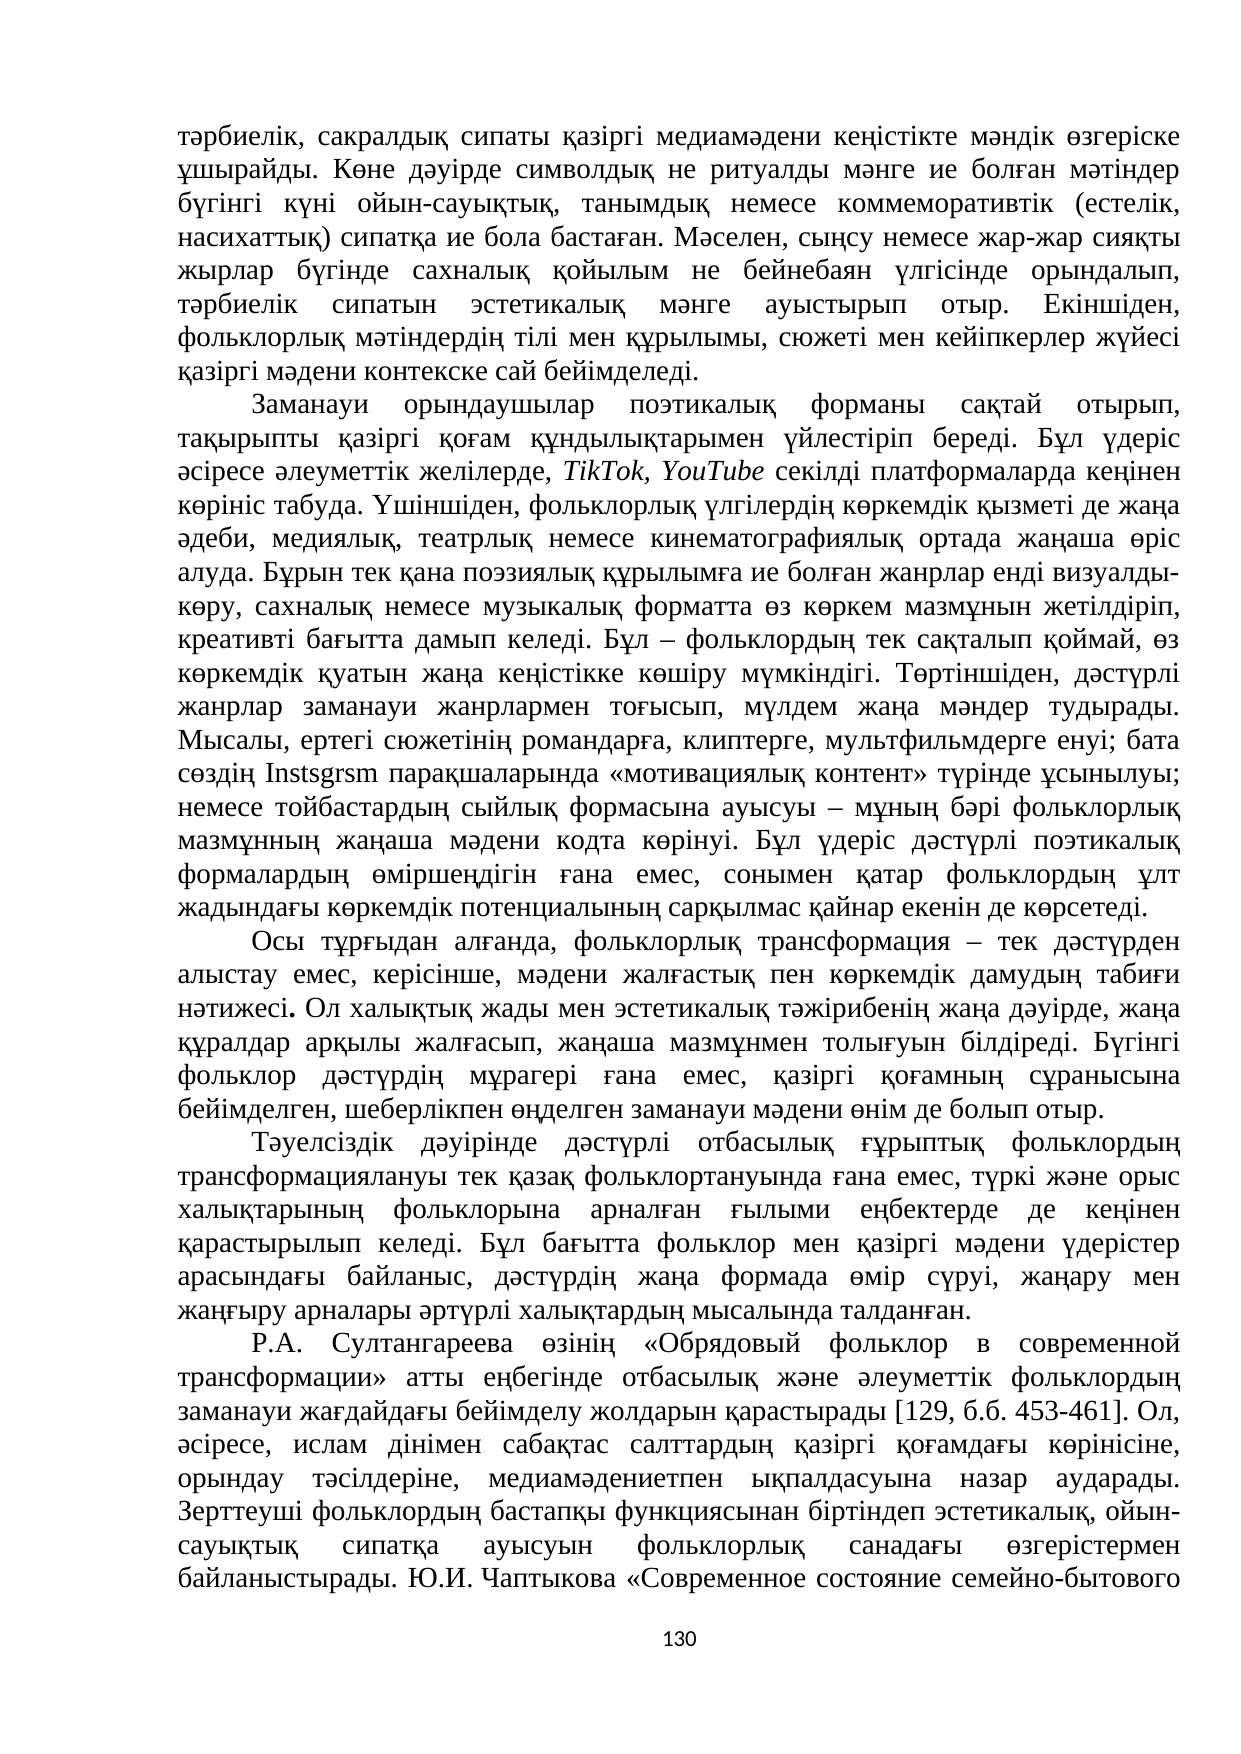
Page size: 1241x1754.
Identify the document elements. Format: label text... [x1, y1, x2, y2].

text Осы тұрғыдан алғанда, фольклорлық трансформация – тек дәстүрден алыстау емес, керісінше, мәдени жалғастық пен көркемдік дамудың табиғи нәтижесі. Ол халықтық жады мен эстетикалық тәжірибенің жаңа дәуірде, жаңа құралдар арқылы жалғасып, жаңаша мазмұнмен толығуын білдіреді. Бүгінгі фольклор дәстүрдің мұрагері ғана емес, қазіргі қоғамның сұранысына бейімделген, шеберлікпен өңделген заманауи мәдени өнім де болып отыр. [177, 923, 1181, 1124]
text Тәуелсіздік дәуірінде дәстүрлі отбасылық ғұрыптық фольклордың трансформациялануы тек қазақ фольклортануында ғана емес, түркі және орыс халықтарының фольклорына арналған ғылыми еңбектерде де кеңінен қарастырылып келеді. Бұл бағытта фольклор мен қазіргі мәдени үдерістер арасындағы байланыс, дәстүрдің жаңа формада өмір сүруі, жаңару мен жаңғыру арналары әртүрлі халықтардың мысалында талданған. [177, 1124, 1181, 1326]
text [177, 118, 1181, 386]
text Заманауи орындаушылар поэтикалық форманы сақтай отырып, тақырыпты қазіргі қоғам құндылықтарымен үйлестіріп береді. Бұл үдеріс әсіресе әлеуметтік желілерде, TikTok, YouTube секілді платформаларда кеңінен көрініс табуда. Үшіншіден, фольклорлық үлгілердің көркемдік қызметі де жаңа әдеби, медиялық, театрлық немесе кинематографиялық ортада жаңаша өріс алуда. Бұрын тек қана поэзиялық құрылымға ие болған жанрлар енді визуалды-көру, сахналық немесе музыкалық форматта өз көркем мазмұнын жетілдіріп, креативті бағытта дамып келеді. Бұл – фольклордың тек сақталып қоймай, өз көркемдік қуатын жаңа кеңістікке көшіру мүмкіндігі. Төртіншіден, дәстүрлі жанрлар заманауи жанрлармен тоғысып, мүлдем жаңа мәндер тудырады. Мысалы, ертегі сюжетінің романдарға, клиптерге, мультфильмдерге енуі; бата сөздің Instsgrsm парақшаларында «мотивациялық контент» түрінде ұсынылуы; немесе тойбастардың сыйлық формасына ауысуы – мұның бәрі фольклорлық мазмұнның жаңаша мәдени кодта көрінуі. Бұл үдеріс дәстүрлі поэтикалық формалардың өміршеңдігін ғана емес, сонымен қатар фольклордың ұлт жадындағы көркемдік потенциалының сарқылмас қайнар екенін де көрсетеді. [177, 386, 1181, 923]
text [177, 1326, 1181, 1594]
